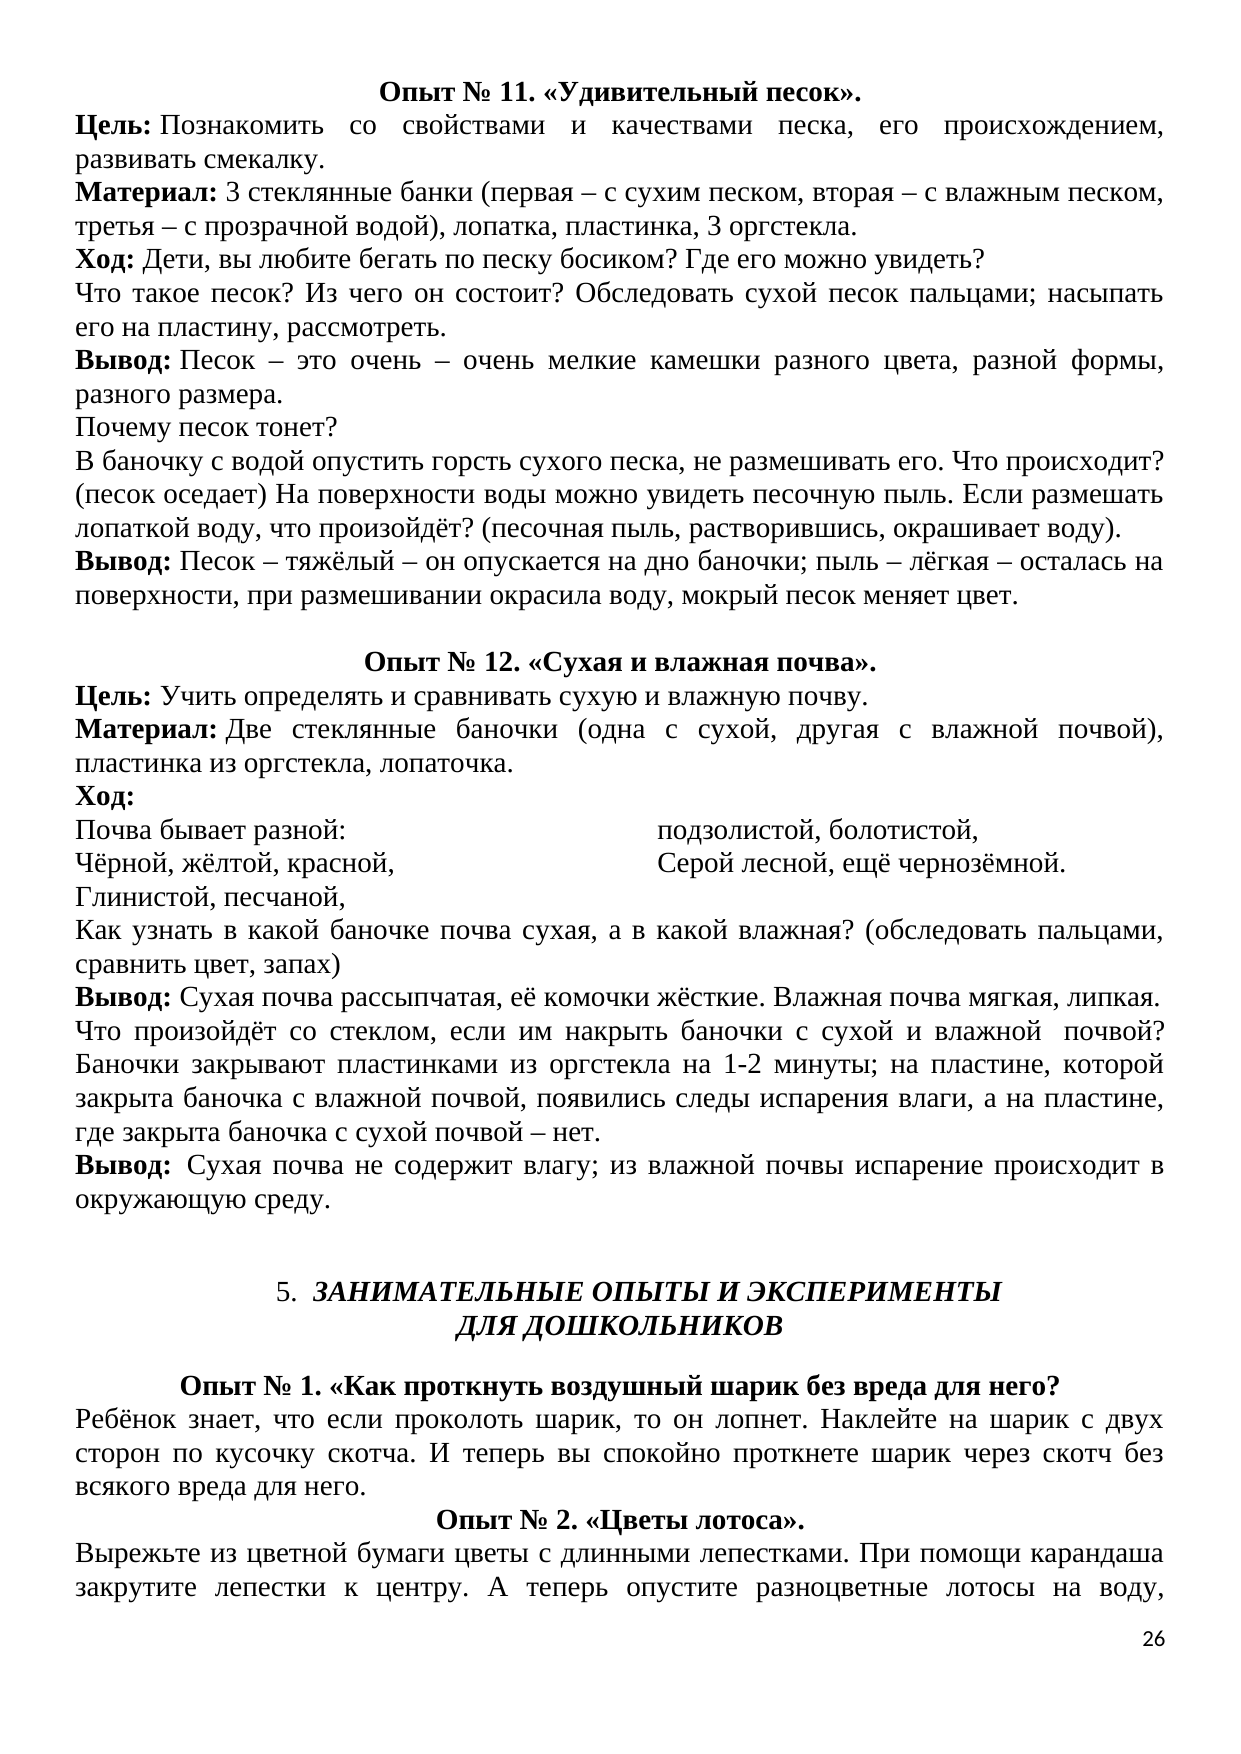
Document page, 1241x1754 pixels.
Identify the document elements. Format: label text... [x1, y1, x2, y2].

text Как узнать в какой баночке почва сухая, а в какой влажная? (обследовать пальцами, сравнить цвет, запах) [75, 912, 1165, 979]
text Опыт № 1. «Как проткнуть воздушный шарик без вреда для него? [75, 1368, 1165, 1401]
text В баночку с водой опустить горсть сухого песка, не размешивать его. Что происходит? (песок оседает) На поверхности воды можно увидеть песочную пыль. Если размешать лопаткой воду, что произойдёт? (песочная пыль, растворившись, окрашивает воду). [75, 443, 1165, 543]
text Что произойдёт со стеклом, если им накрыть баночки с сухой и влажной почвой? Баночки закрывают пластинками из оргстекла на 1-2 минуты; на пластине, которой закрыта баночка с влажной почвой, появились следы испарения влаги, а на пластине, где закрыта баночка с сухой почвой – нет. [75, 1013, 1165, 1147]
text Опыт № 12. «Сухая и влажная почва». [75, 644, 1165, 678]
text Серой лесной, ещё чернозёмной. [657, 845, 1165, 879]
text Опыт № 2. «Цветы лотоса». [75, 1502, 1165, 1535]
text Ребёнок знает, что если проколоть шарик, то он лопнет. Наклейте на шарик с двух сторон по кусочку скотча. И теперь вы спокойно проткнете шарик через скотч без всякого вреда для него. [75, 1401, 1165, 1502]
text Цель: Познакомить со свойствами и качествами песка, его происхождением, развивать смекалку. [75, 107, 1165, 174]
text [75, 1535, 1165, 1602]
text Цель: Учить определять и сравнивать сухую и влажную почву. [75, 678, 1165, 711]
text Вывод: Сухая почва рассыпчатая, её комочки жёсткие. Влажная почва мягкая, липкая. [75, 979, 1165, 1013]
text Материал: 3 стеклянные банки (первая – с сухим песком, вторая – с влажным песком, третья – с прозрачной водой), лопатка, пластинка, 3 оргстекла. [75, 174, 1165, 242]
text Вывод: Песок – это очень – очень мелкие камешки разного цвета, разной формы, разного размера. [75, 342, 1165, 409]
text Чёрной, жёлтой, красной, [75, 845, 583, 879]
text Глинистой, песчаной, [75, 879, 583, 912]
list ЗАНИМАТЕЛЬНЫЕ ОПЫТЫ И ЭКСПЕРИМЕНТЫ [112, 1274, 1165, 1308]
text Вывод: Песок – тяжёлый – он опускается на дно баночки; пыль – лёгкая – осталась на поверхности, при размешивании окрасила воду, мокрый песок меняет цвет. [75, 543, 1165, 611]
text Материал: Две стеклянные баночки (одна с сухой, другая с влажной почвой), пластинка из оргстекла, лопаточка. [75, 711, 1165, 778]
text ДЛЯ ДОШКОЛЬНИКОВ [75, 1308, 1165, 1341]
text Ход: Дети, вы любите бегать по песку босиком? Где его можно увидеть? [75, 242, 1165, 275]
text Опыт № 11. «Удивительный песок». [75, 74, 1165, 107]
text Вывод: Сухая почва не содержит влагу; из влажной почвы испарение происходит в окружающую среду. [75, 1147, 1165, 1214]
text Что такое песок? Из чего он состоит? Обследовать сухой песок пальцами; насыпать его на пластину, рассмотреть. [75, 275, 1165, 342]
text Ход: [75, 778, 1165, 812]
text подзолистой, болотистой, [657, 812, 1165, 845]
text Почва бывает разной: [75, 812, 583, 845]
text Почему песок тонет? [75, 409, 1165, 443]
